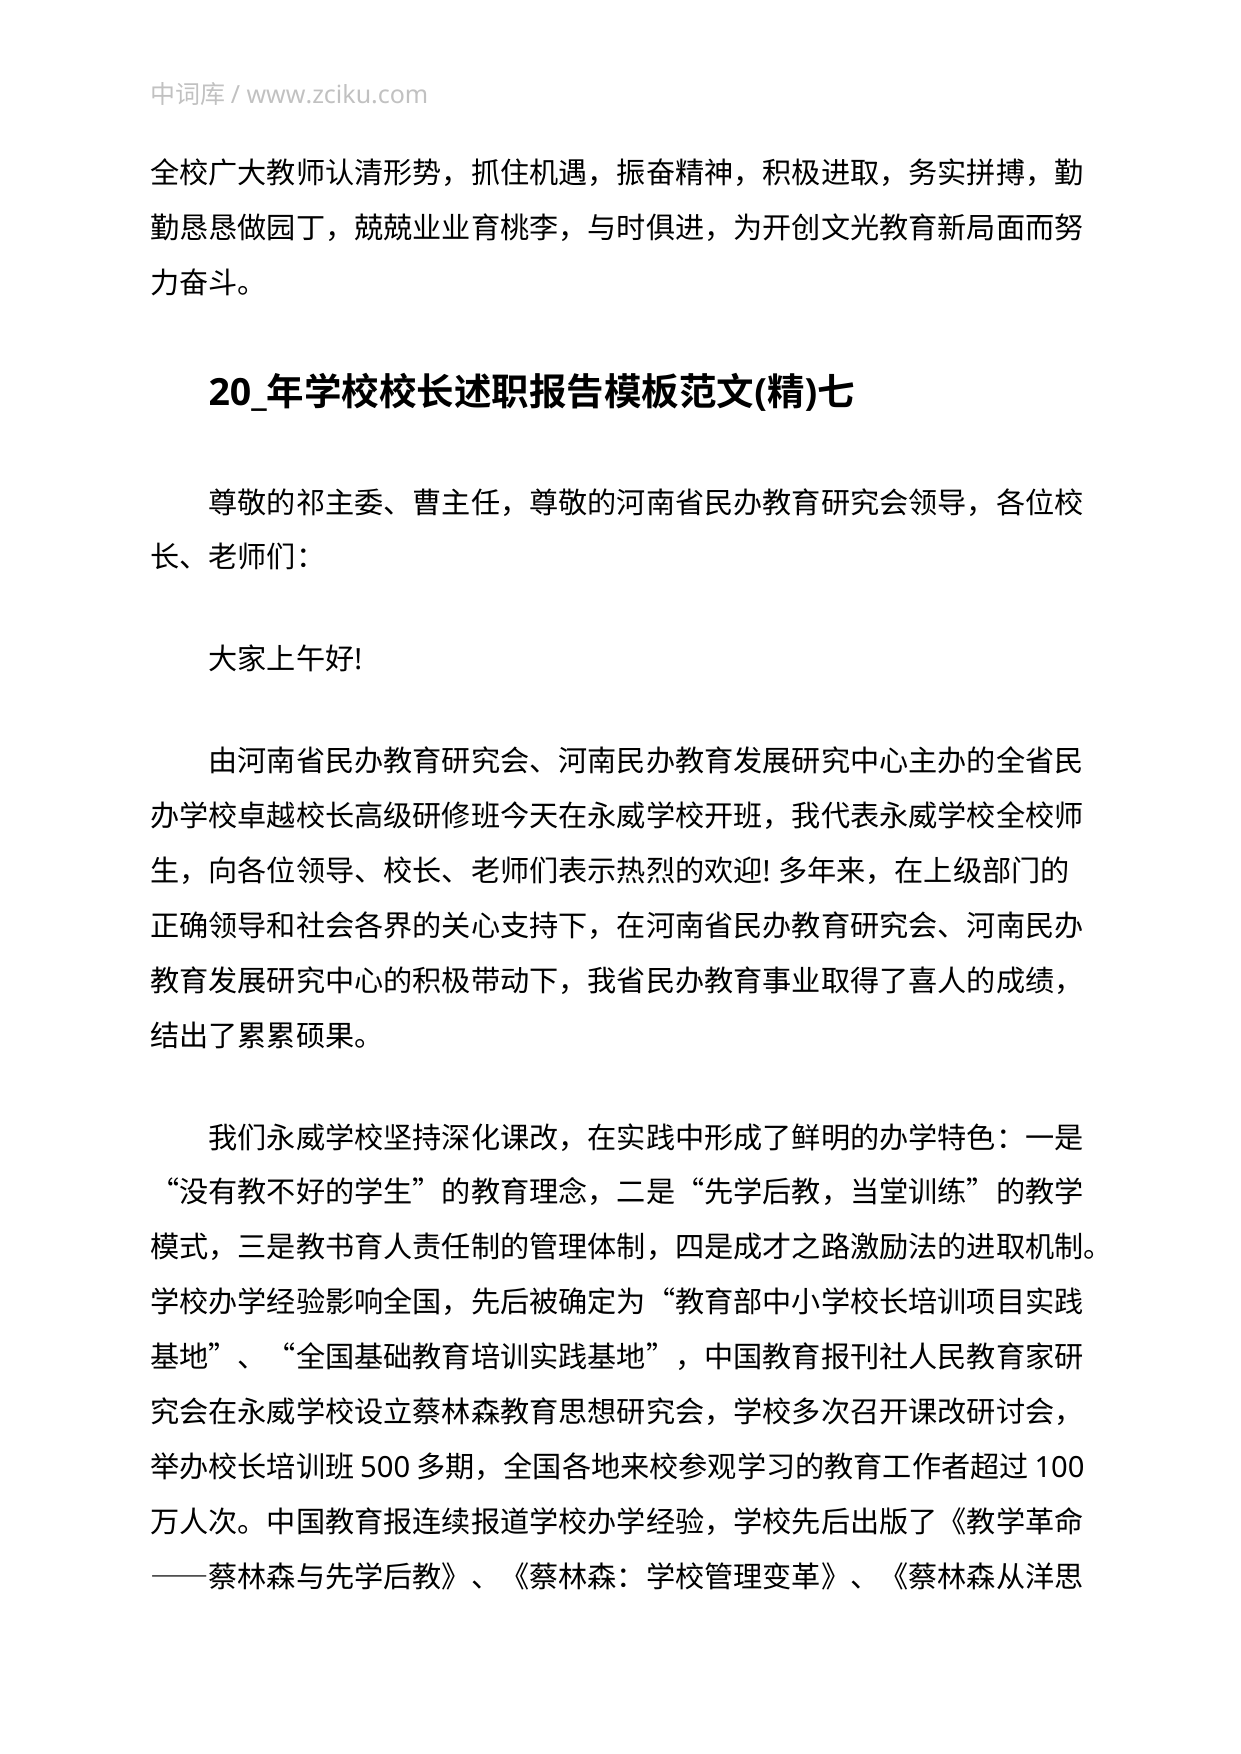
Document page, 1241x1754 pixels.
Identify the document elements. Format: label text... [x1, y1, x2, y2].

text 大家上午好! [150, 636, 1090, 678]
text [150, 150, 1090, 302]
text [150, 1114, 1090, 1596]
text 尊敬的祁主委、曹主任，尊敬的河南省民办教育研究会领导，各位校长、老师们： [150, 479, 1090, 576]
text 20_年学校校长述职报告模板范文(精)七 [150, 362, 1090, 416]
text 由河南省民办教育研究会、河南民办教育发展研究中心主办的全省民办学校卓越校长高级研修班今天在永威学校开班，我代表永威学校全校师生，向各位领导、校长、老师们表示热烈的欢迎! 多年来，在上级部门的正确领导和社会各界的关心支持下，在河南省民办教育研究会、河南民办教育发展研究中心的积极带动下，我省民办教育事业取得了喜人的成绩，结出了累累硕果。 [150, 738, 1090, 1055]
